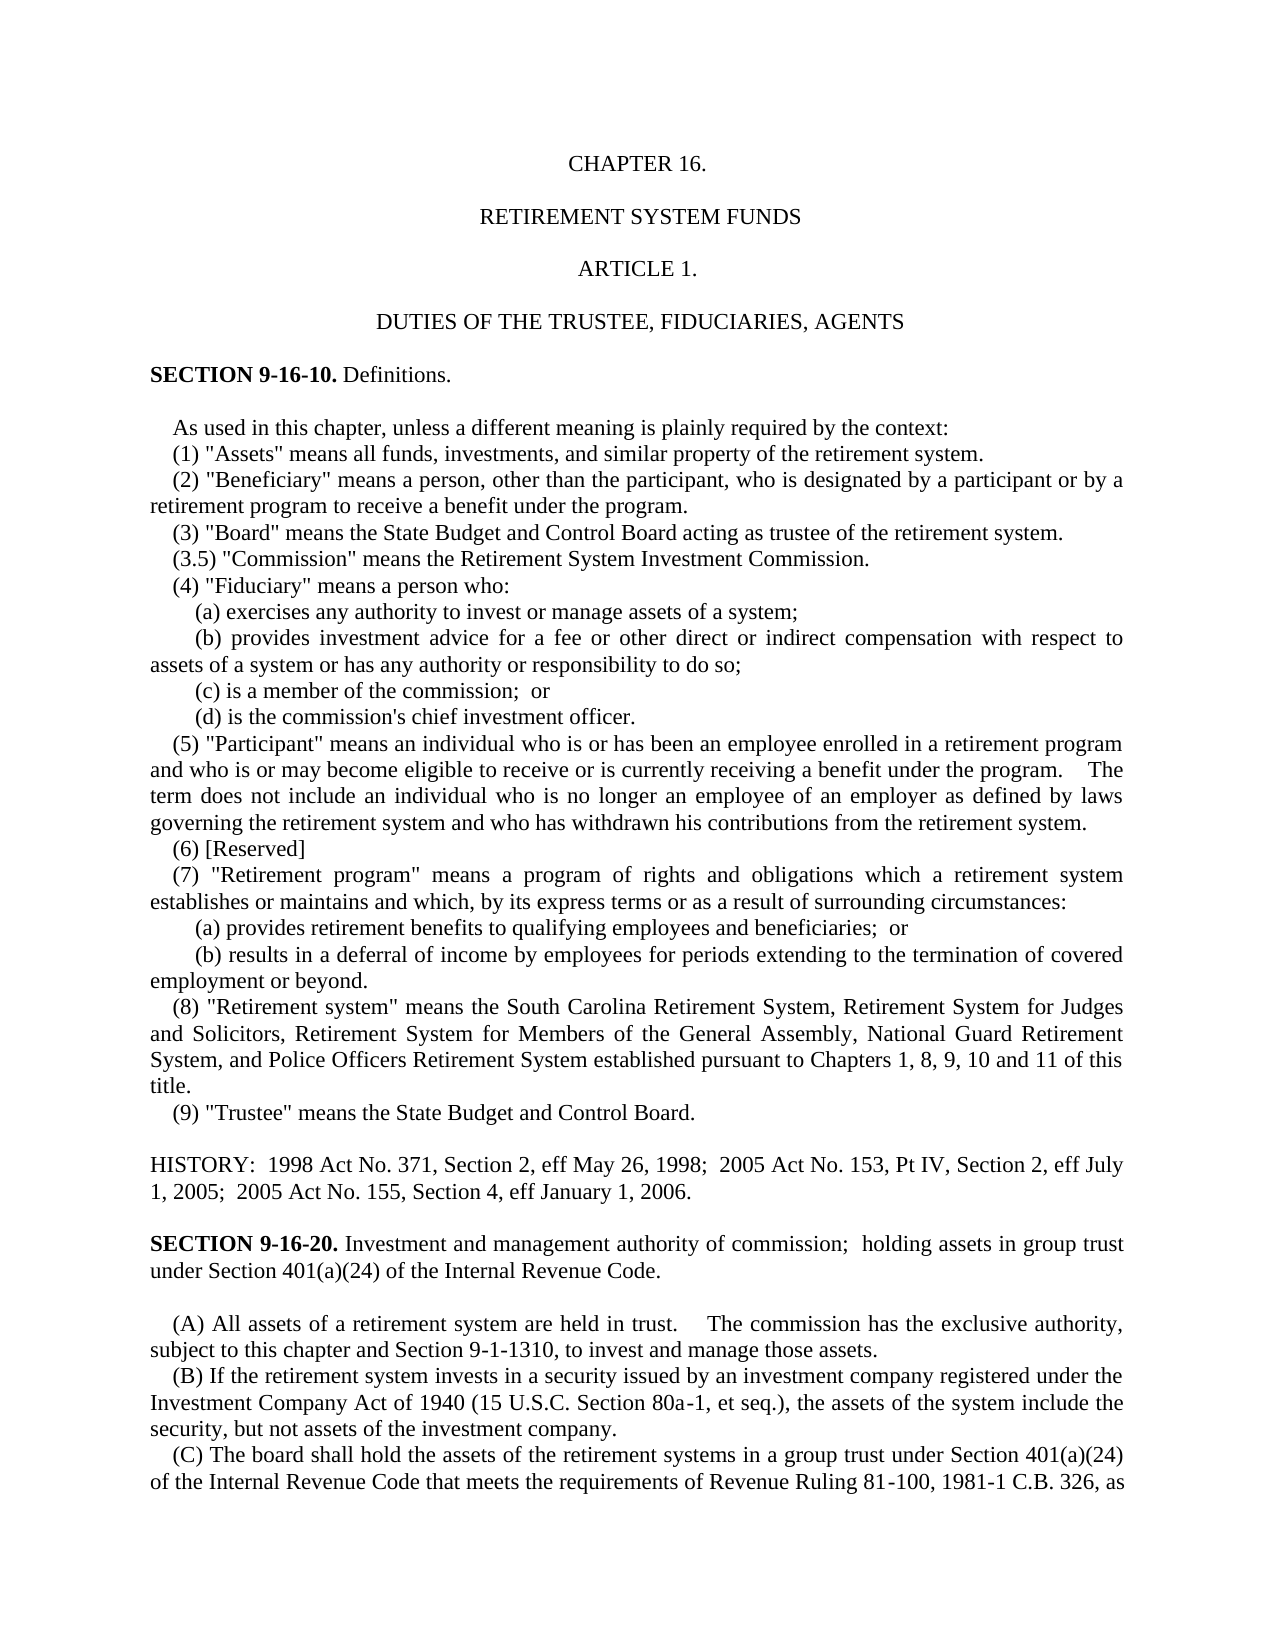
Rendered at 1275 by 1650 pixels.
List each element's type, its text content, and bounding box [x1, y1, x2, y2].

text (a) provides retirement benefits to qualifying employees and beneficiaries; or [150, 914, 1125, 941]
text (5) "Participant" means an individual who is or has been an employee enrolled in a retirement program and who is or may become eligible to receive or is currently receiving a benefit under the program. The term does not include an individual who is no longer an employee of an employer as defined by laws governing the retirement system and who has withdrawn his contributions from the retirement system. [150, 730, 1125, 835]
text HISTORY: 1998 Act No. 371, Section 2, eff May 26, 1998; 2005 Act No. 153, Pt IV, Section 2, eff July 1, 2005; 2005 Act No. 155, Section 4, eff January 1, 2006. [150, 1151, 1125, 1204]
text CHAPTER 16. [150, 150, 1125, 176]
text (4) "Fiduciary" means a person who: [150, 572, 1125, 598]
text (A) All assets of a retirement system are held in trust. The commission has the exclusive authority, subject to this chapter and Section 9-1-1310, to invest and manage those assets. [150, 1309, 1125, 1362]
text As used in this chapter, unless a different meaning is plainly required by the context: [150, 413, 1125, 440]
text (1) "Assets" means all funds, investments, and similar property of the retirement system. [150, 440, 1125, 466]
text RETIREMENT SYSTEM FUNDS [150, 203, 1125, 229]
text (6) [Reserved] [150, 835, 1125, 862]
text SECTION 9-16-20. Investment and management authority of commission; holding assets in group trust under Section 401(a)(24) of the Internal Revenue Code. [150, 1231, 1125, 1283]
text (8) "Retirement system" means the South Carolina Retirement System, Retirement System for Judges and Solicitors, Retirement System for Members of the General Assembly, National Guard Retirement System, and Police Officers Retirement System established pursuant to Chapters 1, 8, 9, 10 and 11 of this title. [150, 993, 1125, 1099]
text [150, 1441, 1125, 1494]
text (3) "Board" means the State Budget and Control Board acting as trustee of the retirement system. [150, 519, 1125, 545]
text (d) is the commission's chief investment officer. [150, 703, 1125, 730]
text (a) exercises any authority to invest or manage assets of a system; [150, 598, 1125, 624]
text DUTIES OF THE TRUSTEE, FIDUCIARIES, AGENTS [150, 308, 1125, 334]
text (B) If the retirement system invests in a security issued by an investment company registered under the Investment Company Act of 1940 (15 U.S.C. Section 80a-1, et seq.), the assets of the system include the security, but not assets of the investment company. [150, 1362, 1125, 1441]
text (7) "Retirement program" means a program of rights and obligations which a retirement system establishes or maintains and which, by its express terms or as a result of surrounding circumstances: [150, 862, 1125, 914]
text (2) "Beneficiary" means a person, other than the participant, who is designated by a participant or by a retirement program to receive a benefit under the program. [150, 466, 1125, 519]
text (b) results in a deferral of income by employees for periods extending to the termination of covered employment or beyond. [150, 941, 1125, 993]
text (9) "Trustee" means the State Budget and Control Board. [150, 1099, 1125, 1125]
text (b) provides investment advice for a fee or other direct or indirect compensation with respect to assets of a system or has any authority or responsibility to do so; [150, 624, 1125, 677]
text ARTICLE 1. [150, 255, 1125, 282]
text (c) is a member of the commission; or [150, 677, 1125, 703]
text (3.5) "Commission" means the Retirement System Investment Commission. [150, 545, 1125, 572]
text SECTION 9-16-10. Definitions. [150, 361, 1125, 387]
